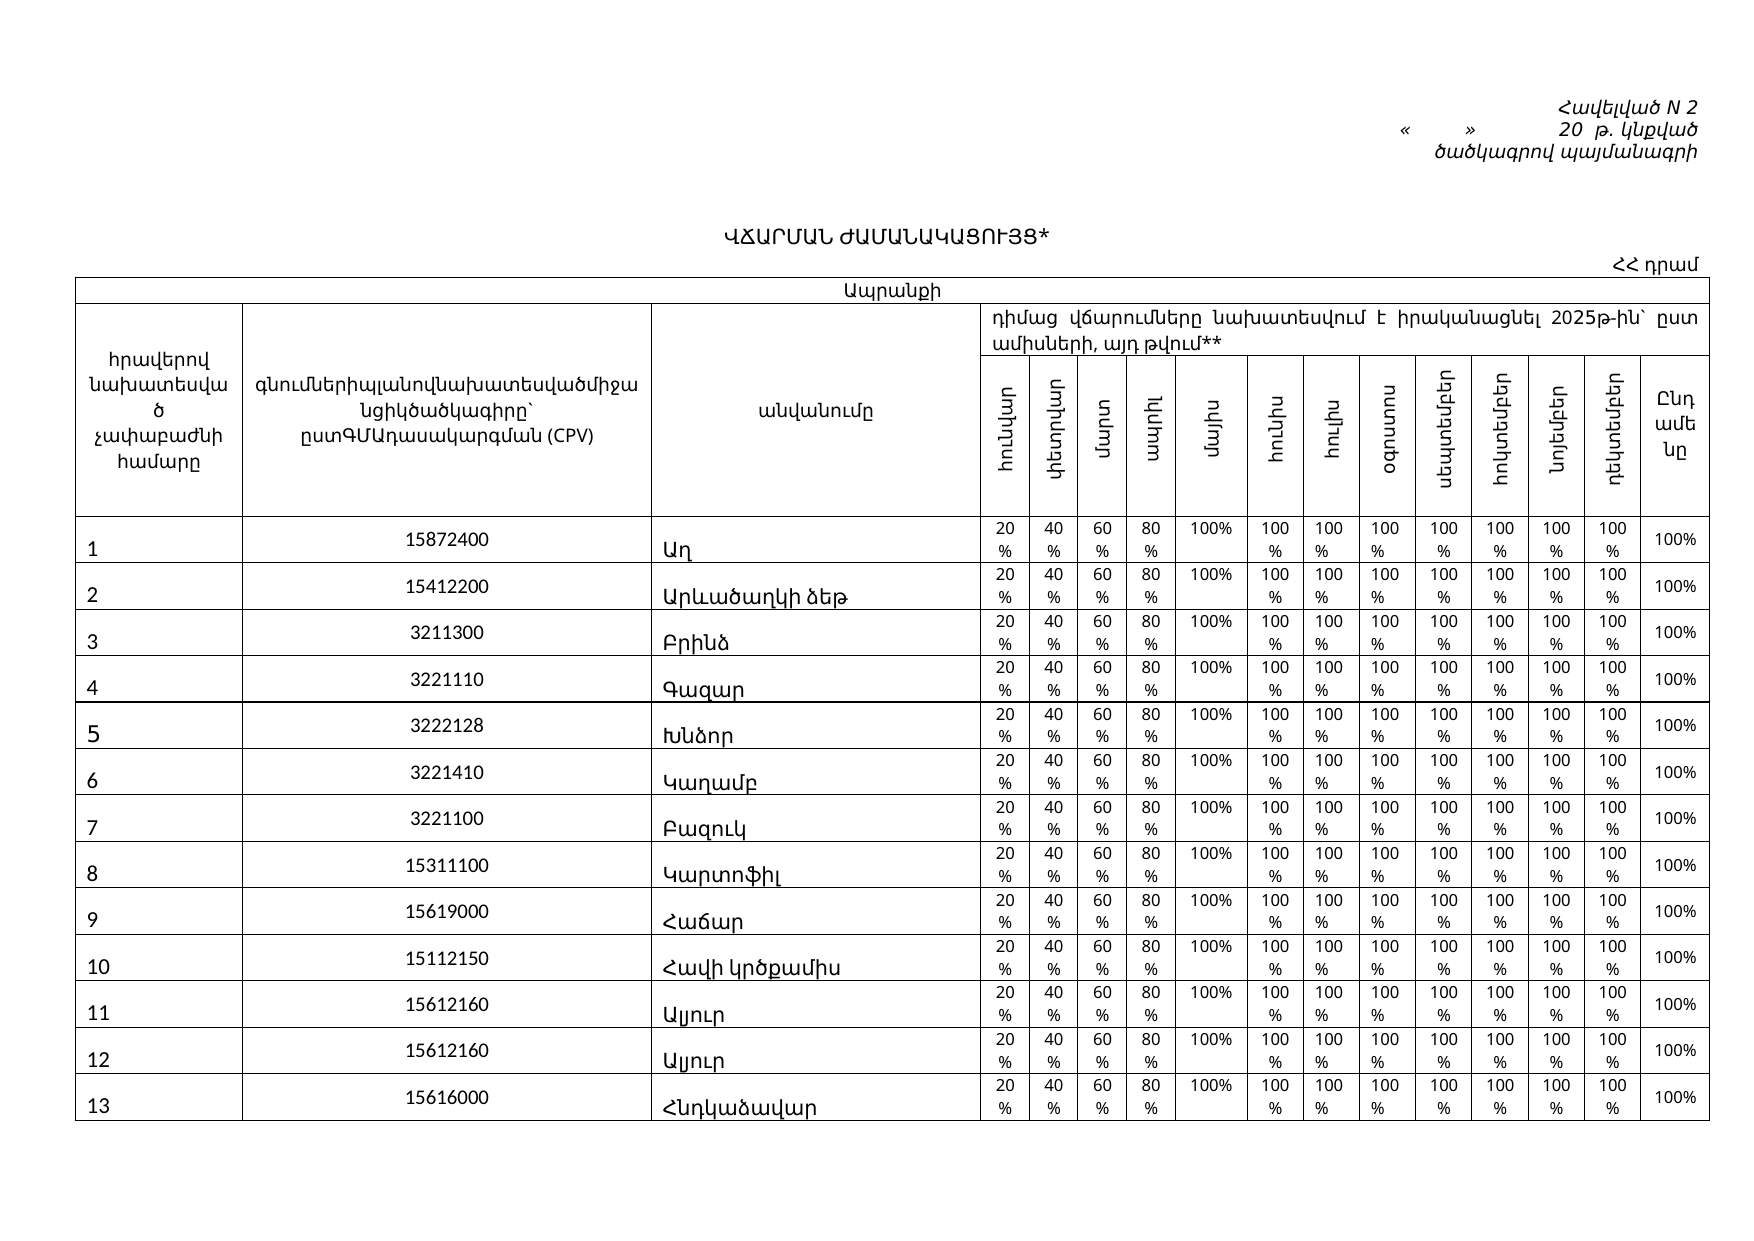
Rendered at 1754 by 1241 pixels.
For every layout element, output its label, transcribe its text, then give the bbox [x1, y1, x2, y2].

table_cell 100% [1472, 888, 1528, 934]
table_cell Կարտոֆիլ [652, 842, 980, 887]
table_cell 20 % [981, 935, 1029, 980]
table_cell 20 % [981, 749, 1029, 794]
table_cell 100% [1641, 842, 1709, 887]
table_cell 100% [1416, 888, 1471, 934]
table_cell 100% [1472, 1028, 1528, 1073]
table_cell 100% [1529, 517, 1584, 562]
table_cell 20 % [981, 656, 1029, 701]
table_cell գնումներիպլանովնախատեսվածմիջանցիկծածկագիրը` ըստԳՄԱդասակարգման (CPV) [243, 304, 651, 516]
table_cell 60 % [1078, 563, 1126, 608]
table_cell մայիս [1176, 356, 1247, 516]
table_cell 20 % [981, 703, 1029, 748]
table_cell 20 % [981, 981, 1029, 1027]
table_cell 9 [76, 888, 242, 934]
table_cell 100% [1641, 888, 1709, 934]
table_cell 100% [1416, 842, 1471, 887]
table_cell 100% [1248, 935, 1303, 980]
table_cell 40 % [1030, 795, 1077, 841]
table_cell 100% [1585, 935, 1640, 980]
table_cell 60 % [1078, 703, 1126, 748]
table_cell 15112150 [243, 935, 651, 980]
table_cell 80% [1127, 888, 1175, 934]
table_cell 60 % [1078, 656, 1126, 701]
table_cell 100% [1360, 935, 1415, 980]
table_cell 5 [76, 703, 242, 748]
table_cell 100% [1304, 749, 1359, 794]
table_cell 100% [1472, 563, 1528, 608]
table_cell 80% [1127, 563, 1175, 608]
table_cell 40 % [1030, 981, 1077, 1027]
table_cell մարտ [1078, 356, 1126, 516]
table_cell 3 [76, 610, 242, 655]
table_cell 60 % [1078, 610, 1126, 655]
table_cell 100% [1416, 610, 1471, 655]
table_cell 60 % [1078, 1074, 1126, 1119]
table_cell 100% [1176, 610, 1247, 655]
table_cell 40 % [1030, 517, 1077, 562]
table_cell 100% [1176, 517, 1247, 562]
table_cell 100% [1416, 795, 1471, 841]
text Հավելված N 2 [75, 97, 1698, 119]
table_cell 100% [1360, 610, 1415, 655]
table_cell 100% [1529, 888, 1584, 934]
table_cell 100% [1529, 981, 1584, 1027]
table_cell 100% [1360, 795, 1415, 841]
table_cell 100% [1304, 842, 1359, 887]
table_cell 100% [1472, 610, 1528, 655]
table_cell 40 % [1030, 656, 1077, 701]
table_cell Կաղամբ [652, 749, 980, 794]
table_cell օգոստոս [1360, 356, 1415, 516]
table_cell 100% [1472, 703, 1528, 748]
table_cell 100% [1248, 888, 1303, 934]
table_cell 100% [1641, 749, 1709, 794]
table_cell 100% [1416, 517, 1471, 562]
table_cell 100% [1641, 1028, 1709, 1073]
table_cell 100% [1360, 888, 1415, 934]
table_cell ապրիլ [1127, 356, 1175, 516]
table_cell 100% [1416, 935, 1471, 980]
table_cell Հաճար [652, 888, 980, 934]
table_cell 100% [1416, 563, 1471, 608]
table_cell 7 [76, 795, 242, 841]
table_cell 60 % [1078, 749, 1126, 794]
table_cell 100% [1360, 563, 1415, 608]
table_cell 40 % [1030, 749, 1077, 794]
table_cell 100% [1248, 842, 1303, 887]
table_cell Բազուկ [652, 795, 980, 841]
table_cell 60 % [1078, 981, 1126, 1027]
table_cell 40 % [1030, 888, 1077, 934]
table_cell 3221110 [243, 656, 651, 701]
table_cell 100% [1641, 795, 1709, 841]
table_cell 100% [1585, 749, 1640, 794]
table_cell 100% [1176, 1074, 1247, 1119]
table_cell 100% [1304, 795, 1359, 841]
table_cell 100% [1304, 1028, 1359, 1073]
table_cell 20 % [981, 610, 1029, 655]
table_cell 3221100 [243, 795, 651, 841]
table_cell անվանումը [652, 304, 980, 516]
table_cell 100% [1641, 610, 1709, 655]
table_cell 100% [1248, 981, 1303, 1027]
table_cell 100% [1248, 1028, 1303, 1073]
table_cell 20 % [981, 563, 1029, 608]
text ծածկագրով պայմանագրի [75, 141, 1698, 163]
table_cell 8 [76, 842, 242, 887]
table_cell 80% [1127, 517, 1175, 562]
table_cell 100% [1304, 888, 1359, 934]
table_cell հունվար [981, 356, 1029, 516]
table_cell 60 % [1078, 888, 1126, 934]
table_cell փետրվար [1030, 356, 1077, 516]
table_cell 100% [1472, 981, 1528, 1027]
table_cell 100% [1176, 795, 1247, 841]
table_cell 100% [1176, 888, 1247, 934]
table_cell 10 [76, 935, 242, 980]
table_cell 80% [1127, 842, 1175, 887]
table_cell 100% [1360, 1074, 1415, 1119]
table_cell 100% [1416, 981, 1471, 1027]
table_cell 20 % [981, 842, 1029, 887]
table_cell 100% [1472, 935, 1528, 980]
table_cell 100% [1248, 563, 1303, 608]
table_cell 15619000 [243, 888, 651, 934]
table_cell 20 % [981, 1028, 1029, 1073]
table_cell 100% [1360, 656, 1415, 701]
table_cell 100% [1416, 749, 1471, 794]
table_cell 100% [1585, 610, 1640, 655]
table_cell հրավերով նախատեսված չափաբաժնի համարը [76, 304, 242, 516]
table_cell 1 [76, 517, 242, 562]
table_cell 100% [1529, 610, 1584, 655]
table_cell 100% [1248, 795, 1303, 841]
table_cell 80% [1127, 981, 1175, 1027]
table_cell 100% [1416, 1028, 1471, 1073]
table_cell 60 % [1078, 517, 1126, 562]
table_cell Խնձոր [652, 703, 980, 748]
table_cell 100% [1529, 1028, 1584, 1073]
table_cell 100% [1248, 656, 1303, 701]
table_cell 100% [1585, 1028, 1640, 1073]
table_cell հուլիս [1304, 356, 1359, 516]
table_cell 80% [1127, 703, 1175, 748]
table_cell 100% [1585, 981, 1640, 1027]
table_cell 100% [1641, 981, 1709, 1027]
table_cell Գազար [652, 656, 980, 701]
table_cell 100% [1641, 935, 1709, 980]
table_cell 3222128 [243, 703, 651, 748]
table_cell 100% [1529, 935, 1584, 980]
table_cell 100% [1248, 1074, 1303, 1119]
table_cell 100% [1176, 749, 1247, 794]
table_cell դիմաց վճարումները նախատեսվում է իրականացնել 2025թ-ին` ըստ ամիսների, այդ թվում** [981, 304, 1709, 355]
table_cell 15872400 [243, 517, 651, 562]
table_cell 100% [1176, 563, 1247, 608]
table_cell 15311100 [243, 842, 651, 887]
table_cell 80% [1127, 1074, 1175, 1119]
table_cell 100% [1360, 703, 1415, 748]
table_cell 40 % [1030, 563, 1077, 608]
table_cell 100% [1472, 749, 1528, 794]
table_cell Ալյուր [652, 981, 980, 1027]
table_cell 100% [1585, 703, 1640, 748]
table_cell 100% [1416, 1074, 1471, 1119]
table_cell 60 % [1078, 935, 1126, 980]
table_cell 100% [1248, 749, 1303, 794]
table_cell 100% [1304, 1074, 1359, 1119]
table_cell 80% [1127, 610, 1175, 655]
table_cell 15612160 [243, 1028, 651, 1073]
table_cell 100% [1360, 842, 1415, 887]
table_cell 20 % [981, 1074, 1029, 1119]
table_cell 12 [76, 1028, 242, 1073]
table_cell 100% [1641, 563, 1709, 608]
table_cell 100% [1416, 703, 1471, 748]
table_cell Ալյուր [652, 1028, 980, 1073]
table_cell հոկտեմբեր [1472, 356, 1528, 516]
table_cell 100% [1472, 1074, 1528, 1119]
table_cell 100% [1641, 656, 1709, 701]
table_cell 11 [76, 981, 242, 1027]
text ՀՀ դրամ [75, 251, 1698, 277]
table_cell 20 % [981, 517, 1029, 562]
table_cell 100% [1585, 517, 1640, 562]
table_cell 100% [1416, 656, 1471, 701]
table_cell 100% [1585, 888, 1640, 934]
table_cell 100% [1304, 656, 1359, 701]
table_cell 100% [1585, 795, 1640, 841]
table_cell դեկտեմբեր [1585, 356, 1640, 516]
table_cell 40 % [1030, 703, 1077, 748]
table_cell 100% [1304, 981, 1359, 1027]
table_cell 100% [1248, 703, 1303, 748]
table_cell 60 % [1078, 1028, 1126, 1073]
table_cell 13 [76, 1074, 242, 1119]
table_cell 100% [1529, 563, 1584, 608]
table_cell 40 % [1030, 610, 1077, 655]
text ՎՃԱՐՄԱՆ ԺԱՄԱՆԱԿԱՑՈՒՅՑ* [75, 220, 1698, 251]
table_cell 6 [76, 749, 242, 794]
table_cell 80% [1127, 749, 1175, 794]
table_cell 100% [1176, 703, 1247, 748]
table_header Ապրանքի [76, 278, 1709, 303]
table_cell 80% [1127, 795, 1175, 841]
table_cell 60 % [1078, 795, 1126, 841]
table_cell 40 % [1030, 842, 1077, 887]
table_cell 100% [1360, 981, 1415, 1027]
table_cell Ընդամենը [1641, 356, 1709, 516]
table_cell 100% [1641, 517, 1709, 562]
table_cell 100% [1472, 795, 1528, 841]
table_cell 100% [1472, 656, 1528, 701]
table_cell 100% [1304, 935, 1359, 980]
table_cell 100% [1529, 749, 1584, 794]
table_cell 100% [1529, 795, 1584, 841]
table_cell 100% [1529, 656, 1584, 701]
table_cell 100% [1360, 517, 1415, 562]
table_cell 100% [1176, 981, 1247, 1027]
table_cell 100% [1304, 703, 1359, 748]
table_cell 15412200 [243, 563, 651, 608]
table_cell 100% [1585, 1074, 1640, 1119]
text « » 20 թ. կնքված [75, 119, 1698, 141]
table_cell 100% [1641, 1074, 1709, 1119]
table_cell 100% [1304, 517, 1359, 562]
table_cell 100% [1248, 517, 1303, 562]
table_cell 40 % [1030, 935, 1077, 980]
table_cell 100% [1472, 842, 1528, 887]
table_cell 100% [1529, 842, 1584, 887]
table_cell 15612160 [243, 981, 651, 1027]
table_cell 4 [76, 656, 242, 701]
table_cell Հնդկաձավար [652, 1074, 980, 1119]
table_cell Աղ [652, 517, 980, 562]
table_cell 15616000 [243, 1074, 651, 1119]
table_cell 100% [1304, 610, 1359, 655]
table_cell նոյեմբեր [1529, 356, 1584, 516]
table_cell 100% [1360, 1028, 1415, 1073]
table_cell 100% [1472, 517, 1528, 562]
table_cell Հավի կրծքամիս [652, 935, 980, 980]
table_cell 100% [1529, 1074, 1584, 1119]
table_cell 100% [1176, 842, 1247, 887]
table_cell 100% [1360, 749, 1415, 794]
table_cell Բրինձ [652, 610, 980, 655]
table_cell 100% [1585, 563, 1640, 608]
table_cell 100% [1304, 563, 1359, 608]
table_cell 80% [1127, 1028, 1175, 1073]
table_cell 3221410 [243, 749, 651, 794]
table_cell 20 % [981, 888, 1029, 934]
table_cell 100% [1641, 703, 1709, 748]
table_cell 40 % [1030, 1074, 1077, 1119]
table_cell 100% [1585, 842, 1640, 887]
table_cell 3211300 [243, 610, 651, 655]
table_cell 40 % [1030, 1028, 1077, 1073]
table_cell հունիս [1248, 356, 1303, 516]
table_cell Արևածաղկի ձեթ [652, 563, 980, 608]
table_cell 60 % [1078, 842, 1126, 887]
table_cell սեպտեմբեր [1416, 356, 1471, 516]
table_cell 80% [1127, 935, 1175, 980]
table_cell 100% [1529, 703, 1584, 748]
table_cell 100% [1585, 656, 1640, 701]
table_cell 80% [1127, 656, 1175, 701]
table_cell 100% [1176, 935, 1247, 980]
table_cell 100% [1176, 1028, 1247, 1073]
table_cell 20 % [981, 795, 1029, 841]
table_cell 2 [76, 563, 242, 608]
table_cell 100% [1248, 610, 1303, 655]
table_cell 100% [1176, 656, 1247, 701]
